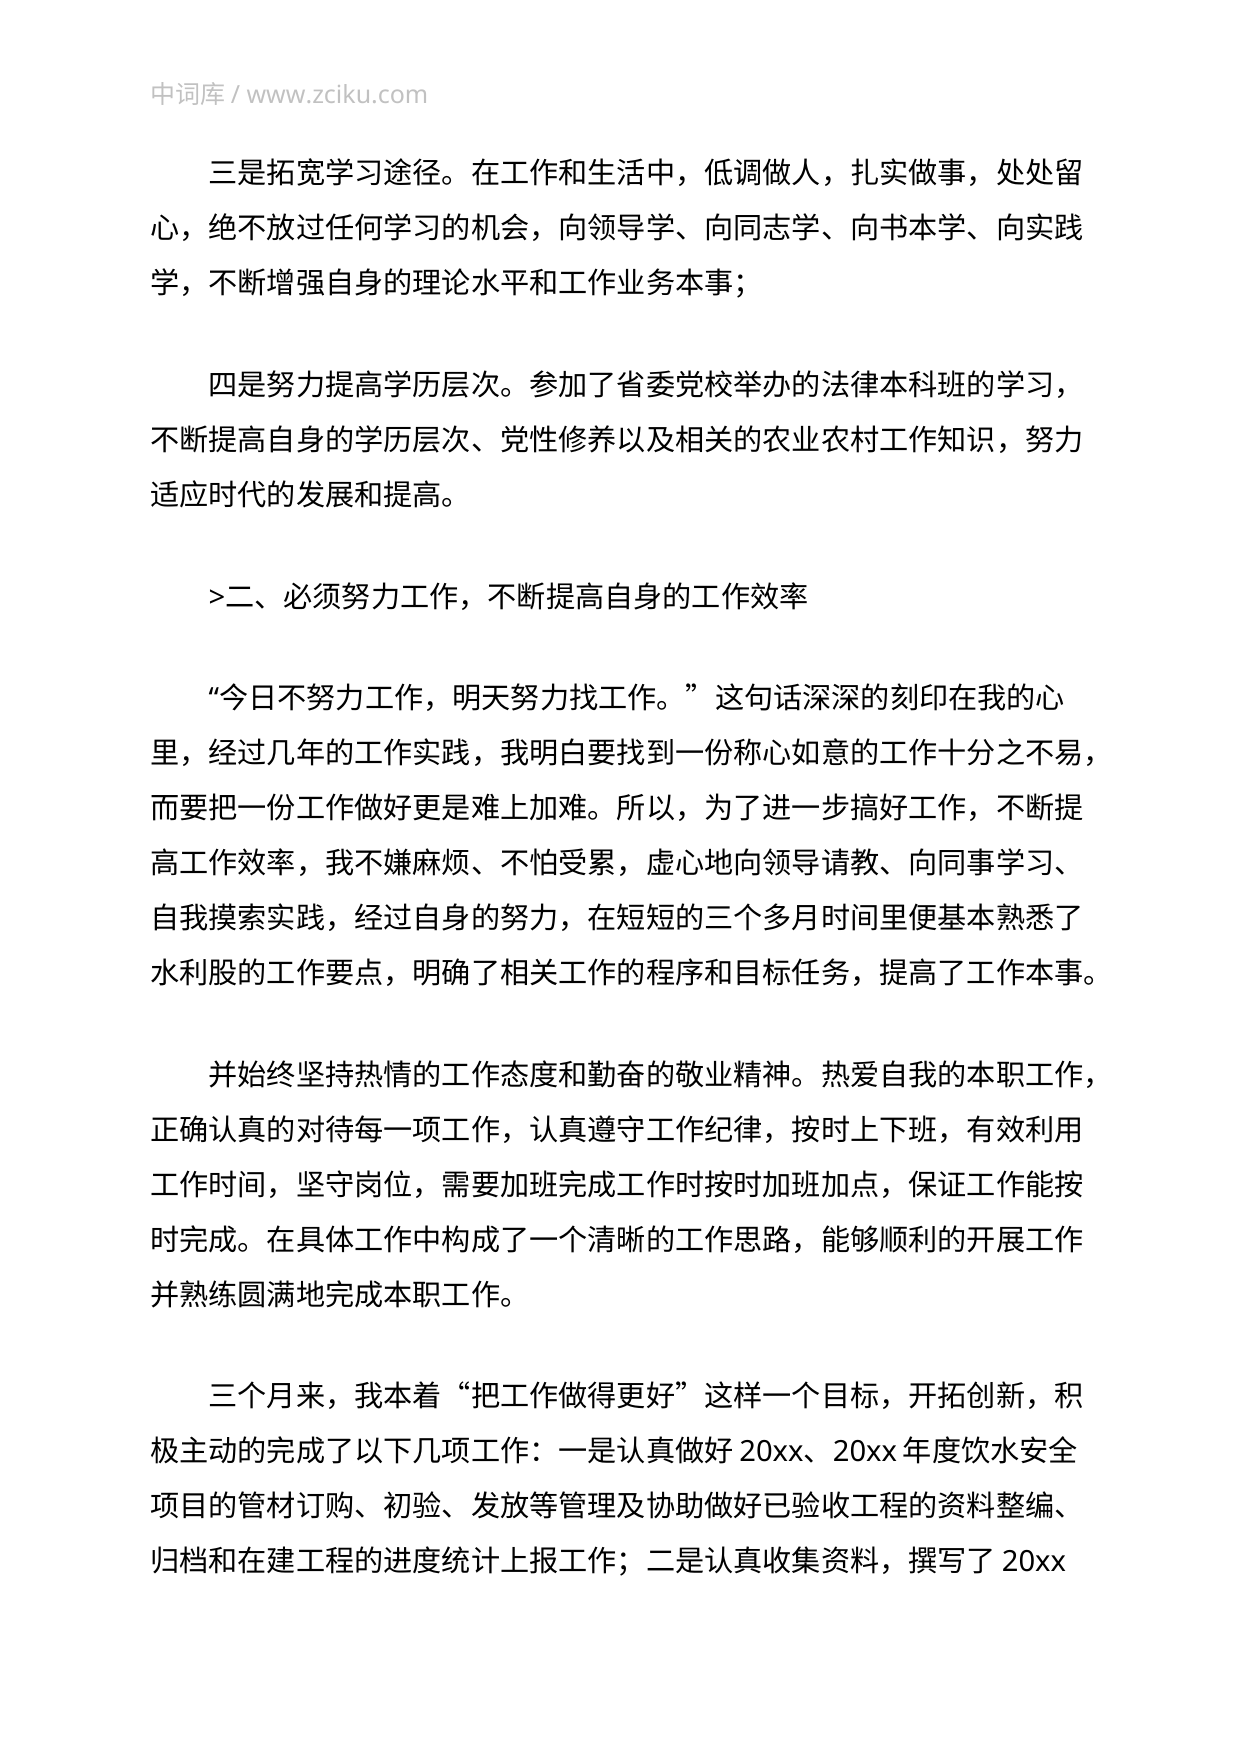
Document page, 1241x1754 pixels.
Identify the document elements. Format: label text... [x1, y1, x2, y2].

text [150, 1373, 1090, 1580]
text >二、必须努力工作，不断提高自身的工作效率 [150, 573, 1090, 616]
text 并始终坚持热情的工作态度和勤奋的敬业精神。热爱自我的本职工作，正确认真的对待每一项工作，认真遵守工作纪律，按时上下班，有效利用工作时间，坚守岗位，需要加班完成工作时按时加班加点，保证工作能按时完成。在具体工作中构成了一个清晰的工作思路，能够顺利的开展工作并熟练圆满地完成本职工作。 [150, 1051, 1090, 1313]
text 四是努力提高学历层次。参加了省委党校举办的法律本科班的学习，不断提高自身的学历层次、党性修养以及相关的农业农村工作知识，努力适应时代的发展和提高。 [150, 362, 1090, 514]
text “今日不努力工作，明天努力找工作。”这句话深深的刻印在我的心里，经过几年的工作实践，我明白要找到一份称心如意的工作十分之不易，而要把一份工作做好更是难上加难。所以，为了进一步搞好工作，不断提高工作效率，我不嫌麻烦、不怕受累，虚心地向领导请教、向同事学习、自我摸索实践，经过自身的努力，在短短的三个多月时间里便基本熟悉了水利股的工作要点，明确了相关工作的程序和目标任务，提高了工作本事。 [150, 675, 1090, 992]
text 三是拓宽学习途径。在工作和生活中，低调做人，扎实做事，处处留心，绝不放过任何学习的机会，向领导学、向同志学、向书本学、向实践学，不断增强自身的理论水平和工作业务本事； [150, 150, 1090, 302]
